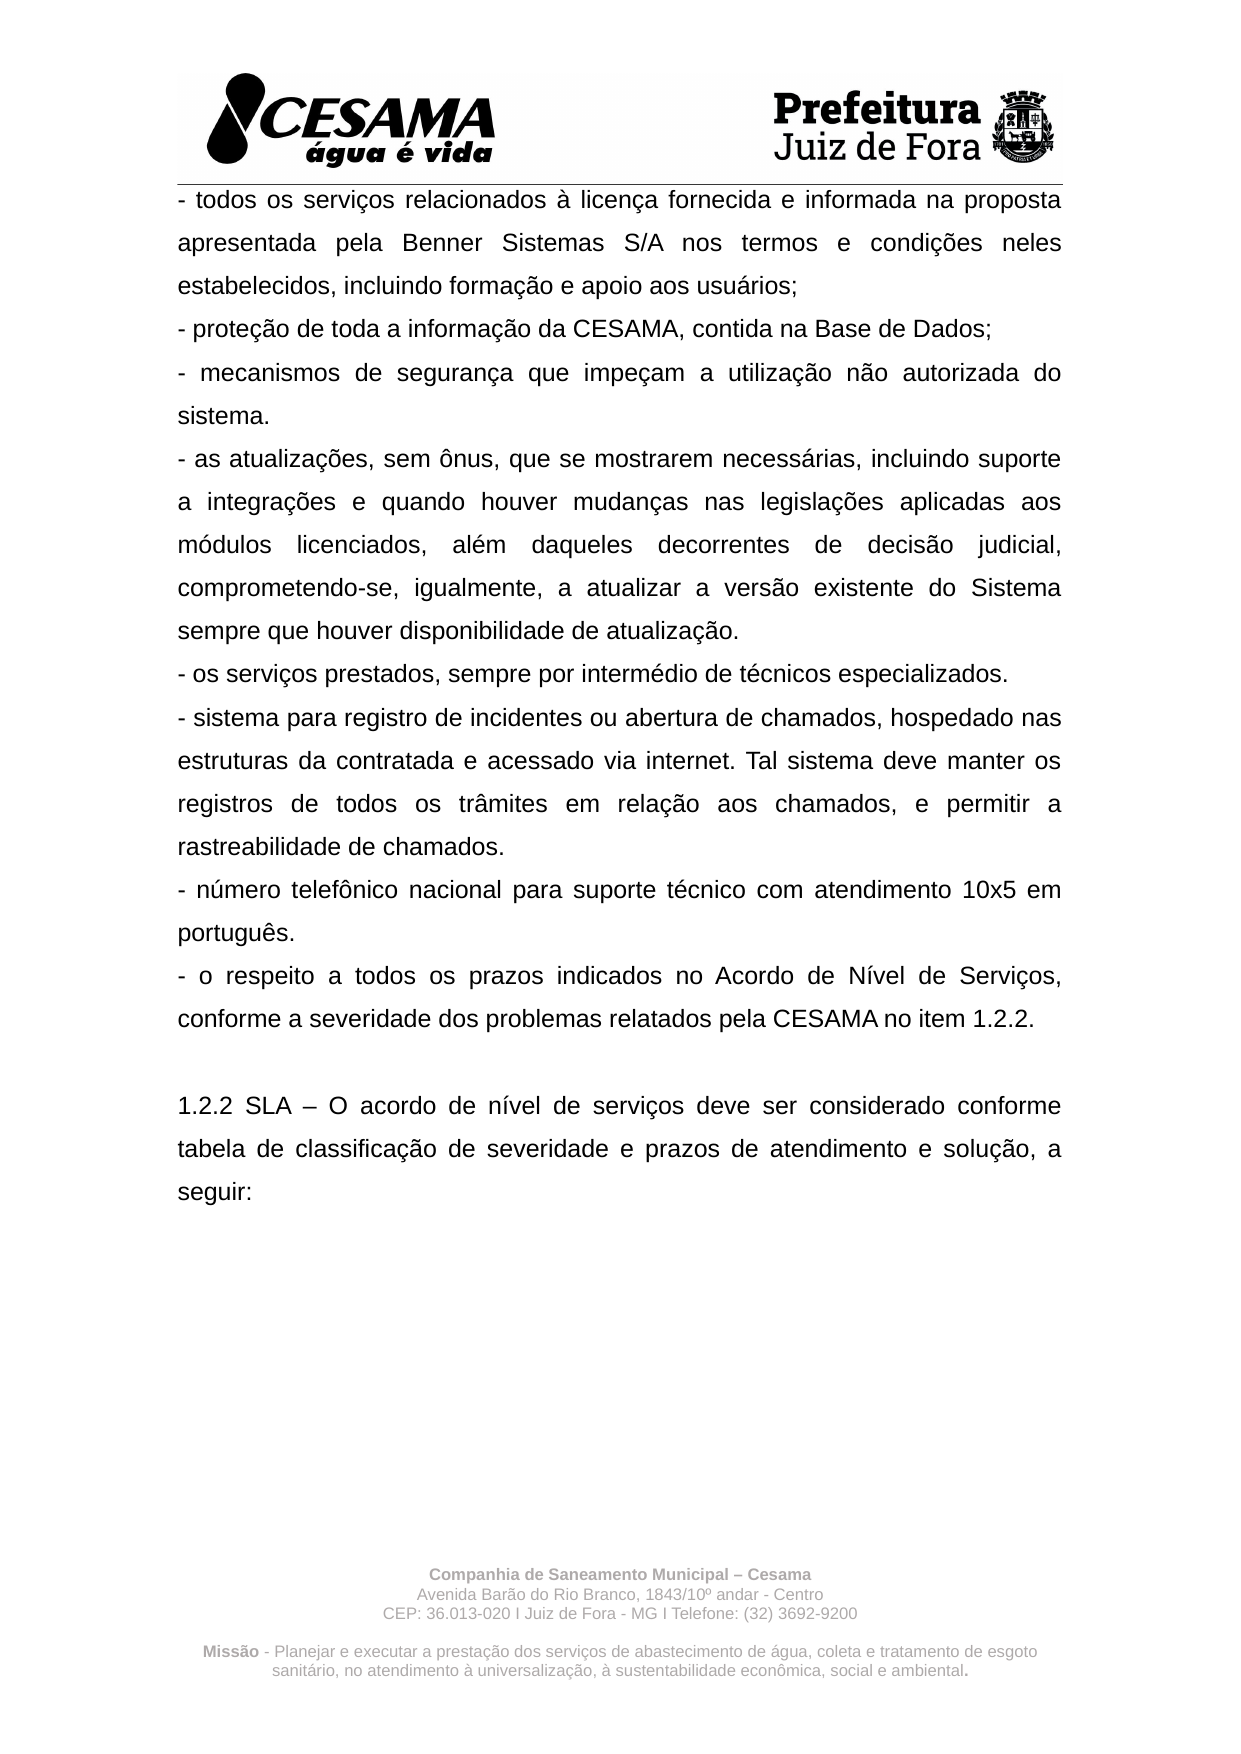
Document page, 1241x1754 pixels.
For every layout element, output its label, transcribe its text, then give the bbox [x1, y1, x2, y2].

picture [177, 73, 1063, 185]
text - número telefônico nacional para suporte técnico com atendimento 10x5 em português. [177, 875, 1063, 947]
text - sistema para registro de incidentes ou abertura de chamados, hospedado nas estruturas da contratada e acessado via internet. Tal sistema deve manter os registros de todos os trâmites em relação aos chamados, e permitir a rastreabilidade de chamados. [177, 702, 1063, 861]
text - os serviços prestados, sempre por intermédio de técnicos especializados. [177, 659, 1063, 688]
text - mecanismos de segurança que impeçam a utilização não autorizada do sistema. [177, 357, 1063, 429]
text - o respeito a todos os prazos indicados no Acordo de Nível de Serviços, conforme a severidade dos problemas relatados pela CESAMA no item 1.2.2. [177, 961, 1063, 1033]
text - proteção de toda a informação da CESAMA, contida na Base de Dados; [177, 314, 1063, 343]
text 1.2.2 SLA – O acordo de nível de serviços deve ser considerado conforme tabela de classificação de severidade e prazos de atendimento e solução, a seguir: [177, 1091, 1063, 1206]
text - as atualizações, sem ônus, que se mostrarem necessárias, incluindo suporte a integrações e quando houver mudanças nas legislações aplicadas aos módulos licenciados, além daqueles decorrentes de decisão judicial, comprometendo-se, igualmente, a atualizar a versão existente do Sistema sempre que houver disponibilidade de atualização. [177, 444, 1063, 645]
text - todos os serviços relacionados à licença fornecida e informada na proposta apresentada pela Benner Sistemas S/A nos termos e condições neles estabelecidos, incluindo formação e apoio aos usuários; [177, 185, 1063, 300]
